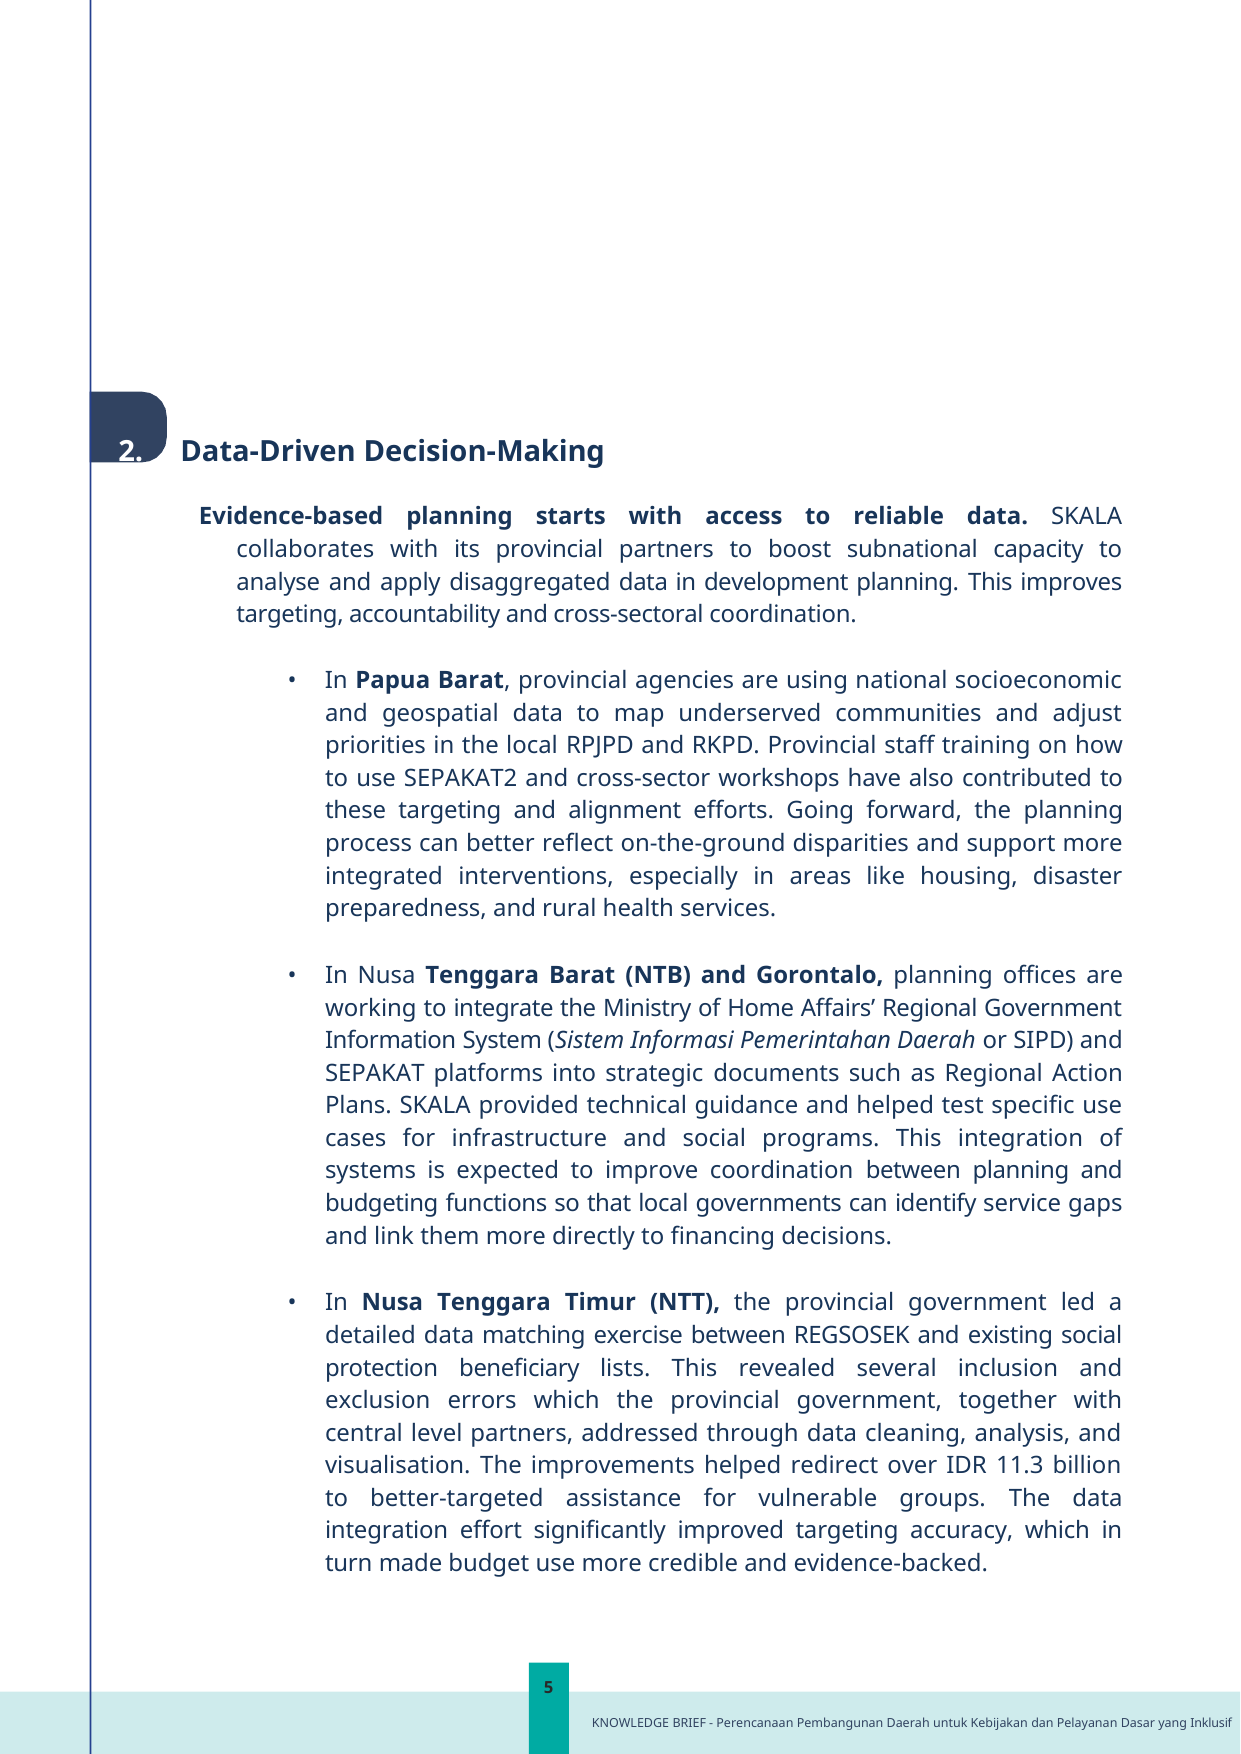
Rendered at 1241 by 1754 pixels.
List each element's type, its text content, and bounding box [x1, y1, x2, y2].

list In Papua Barat, provincial agencies are using national socioeconomic and geospatial data to map underserved communities and adjust priorities in the local RPJPD and RKPD. Provincial staff training on how to use SEPAKAT2 and cross-sector workshops have also contributed to these targeting and alignment efforts. Going forward, the planning process can better reflect on-the-ground disparities and support more integrated interventions, especially in areas like housing, disaster preparedness, and rural health services. [287, 663, 1123, 924]
text Evidence-based planning starts with access to reliable data. SKALA collaborates with its provincial partners to boost subnational capacity to analyse and apply disaggregated data in development planning. This improves targeting, accountability and cross-sectoral coordination. [199, 499, 1122, 629]
list In Nusa Tenggara Barat (NTB) and Gorontalo, planning offices are working to integrate the Ministry of Home Affairs’ Regional Government Information System (Sistem Informasi Pemerintahan Daerah or SIPD) and SEPAKAT platforms into strategic documents such as Regional Action Plans. SKALA provided technical guidance and helped test specific use cases for infrastructure and social programs. This integration of systems is expected to improve coordination between planning and budgeting functions so that local governments can identify service gaps and link them more directly to financing decisions. [287, 958, 1123, 1251]
subtitle Data-Driven Decision-Making [118, 430, 1123, 470]
list In Nusa Tenggara Timur (NTT), the provincial government led a detailed data matching exercise between REGSOSEK and existing social protection beneficiary lists. This revealed several inclusion and exclusion errors which the provincial government, together with central level partners, addressed through data cleaning, analysis, and visualisation. The improvements helped redirect over IDR 11.3 billion to better-targeted assistance for vulnerable groups. The data integration effort significantly improved targeting accuracy, which in turn made budget use more credible and evidence-backed. [287, 1285, 1122, 1578]
